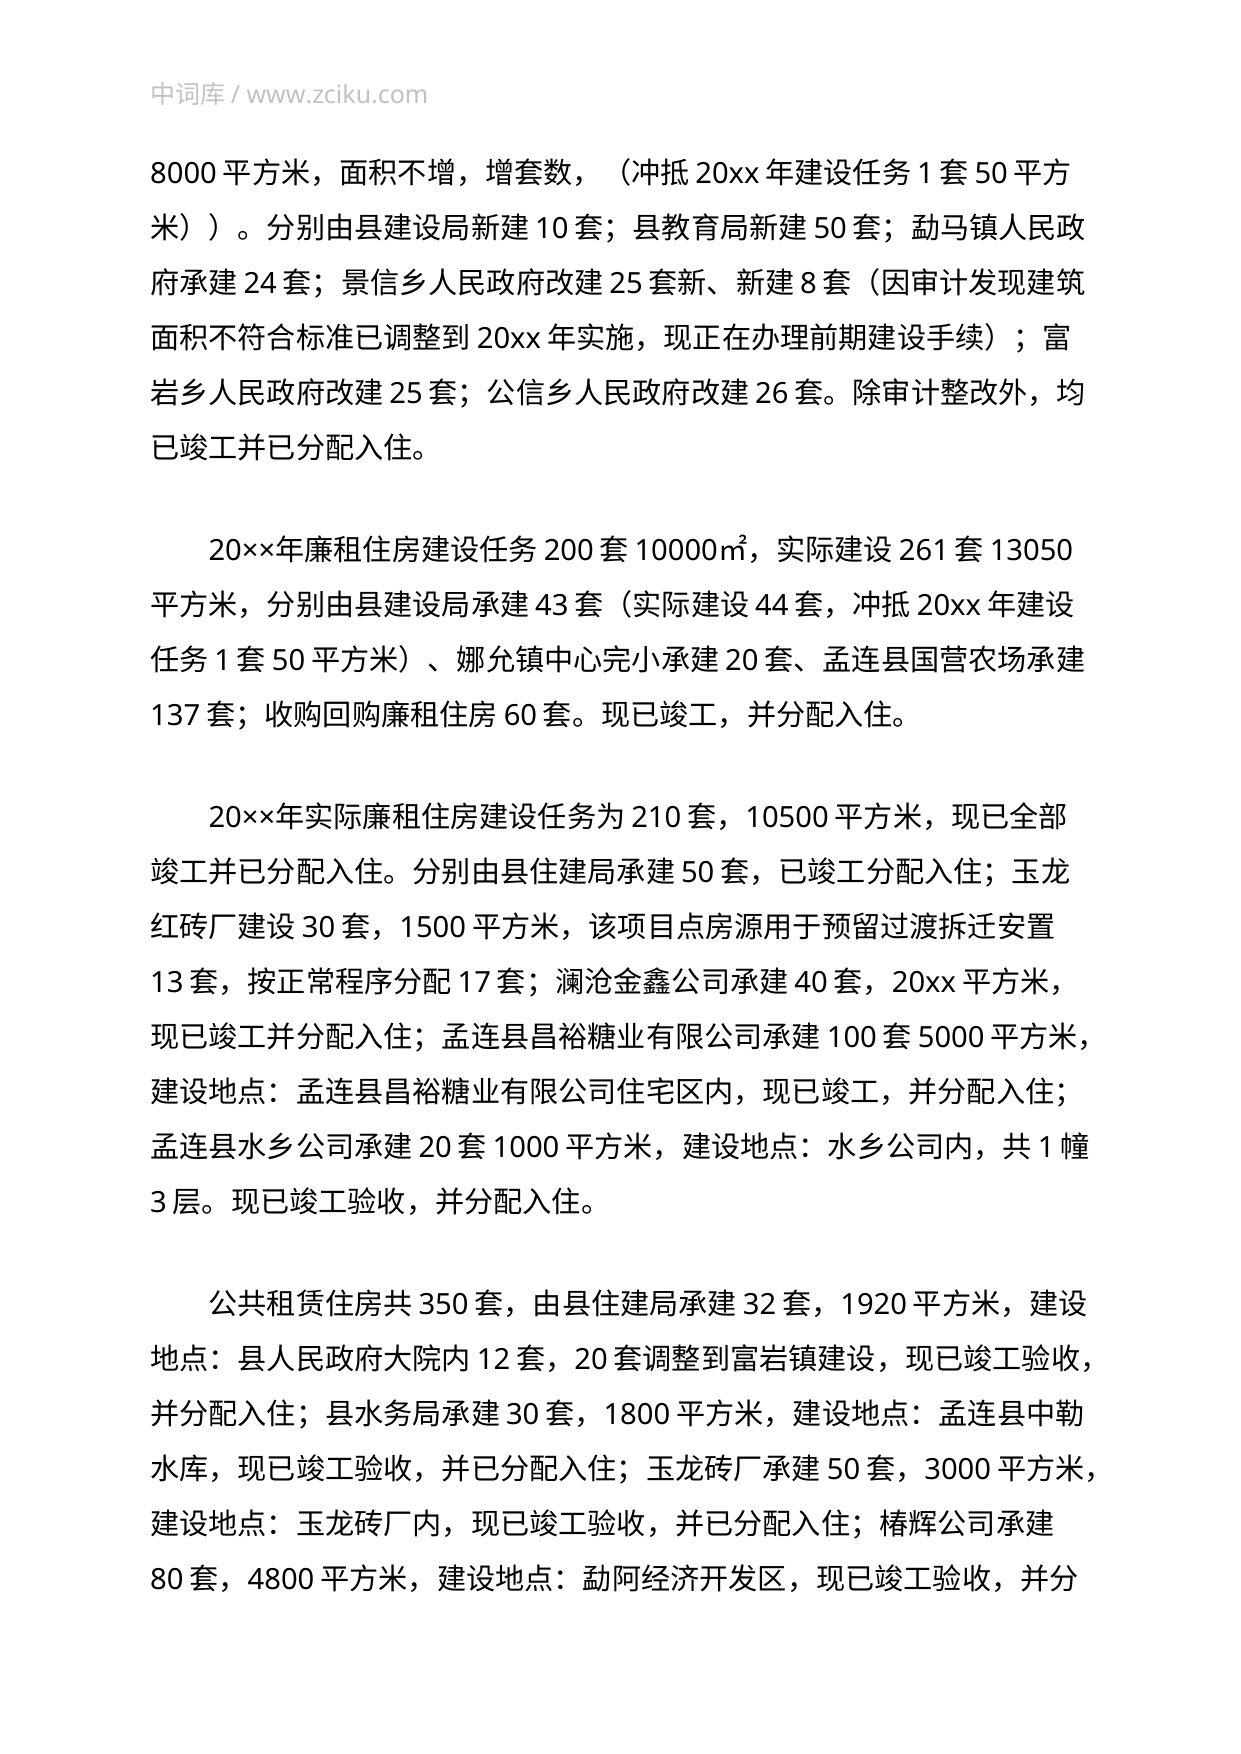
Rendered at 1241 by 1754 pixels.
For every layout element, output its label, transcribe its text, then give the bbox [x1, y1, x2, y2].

text 20××年廉租住房建设任务200套10000㎡，实际建设261套13050平方米，分别由县建设局承建43套（实际建设44套，冲抵20xx年建设任务1套50平方米）、娜允镇中心完小承建20套、孟连县国营农场承建137套；收购回购廉租住房60套。现已竣工，并分配入住。 [150, 527, 1090, 734]
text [150, 150, 1090, 467]
text 20××年实际廉租住房建设任务为210套，10500平方米，现已全部竣工并已分配入住。分别由县住建局承建50套，已竣工分配入住；玉龙红砖厂建设30套，1500平方米，该项目点房源用于预留过渡拆迁安置13套，按正常程序分配17套；澜沧金鑫公司承建40套，20xx平方米，现已竣工并分配入住；孟连县昌裕糖业有限公司承建100套5000平方米，建设地点：孟连县昌裕糖业有限公司住宅区内，现已竣工，并分配入住；孟连县水乡公司承建20套1000平方米，建设地点：水乡公司内，共1幢3层。现已竣工验收，并分配入住。 [150, 794, 1090, 1221]
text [150, 1281, 1090, 1598]
